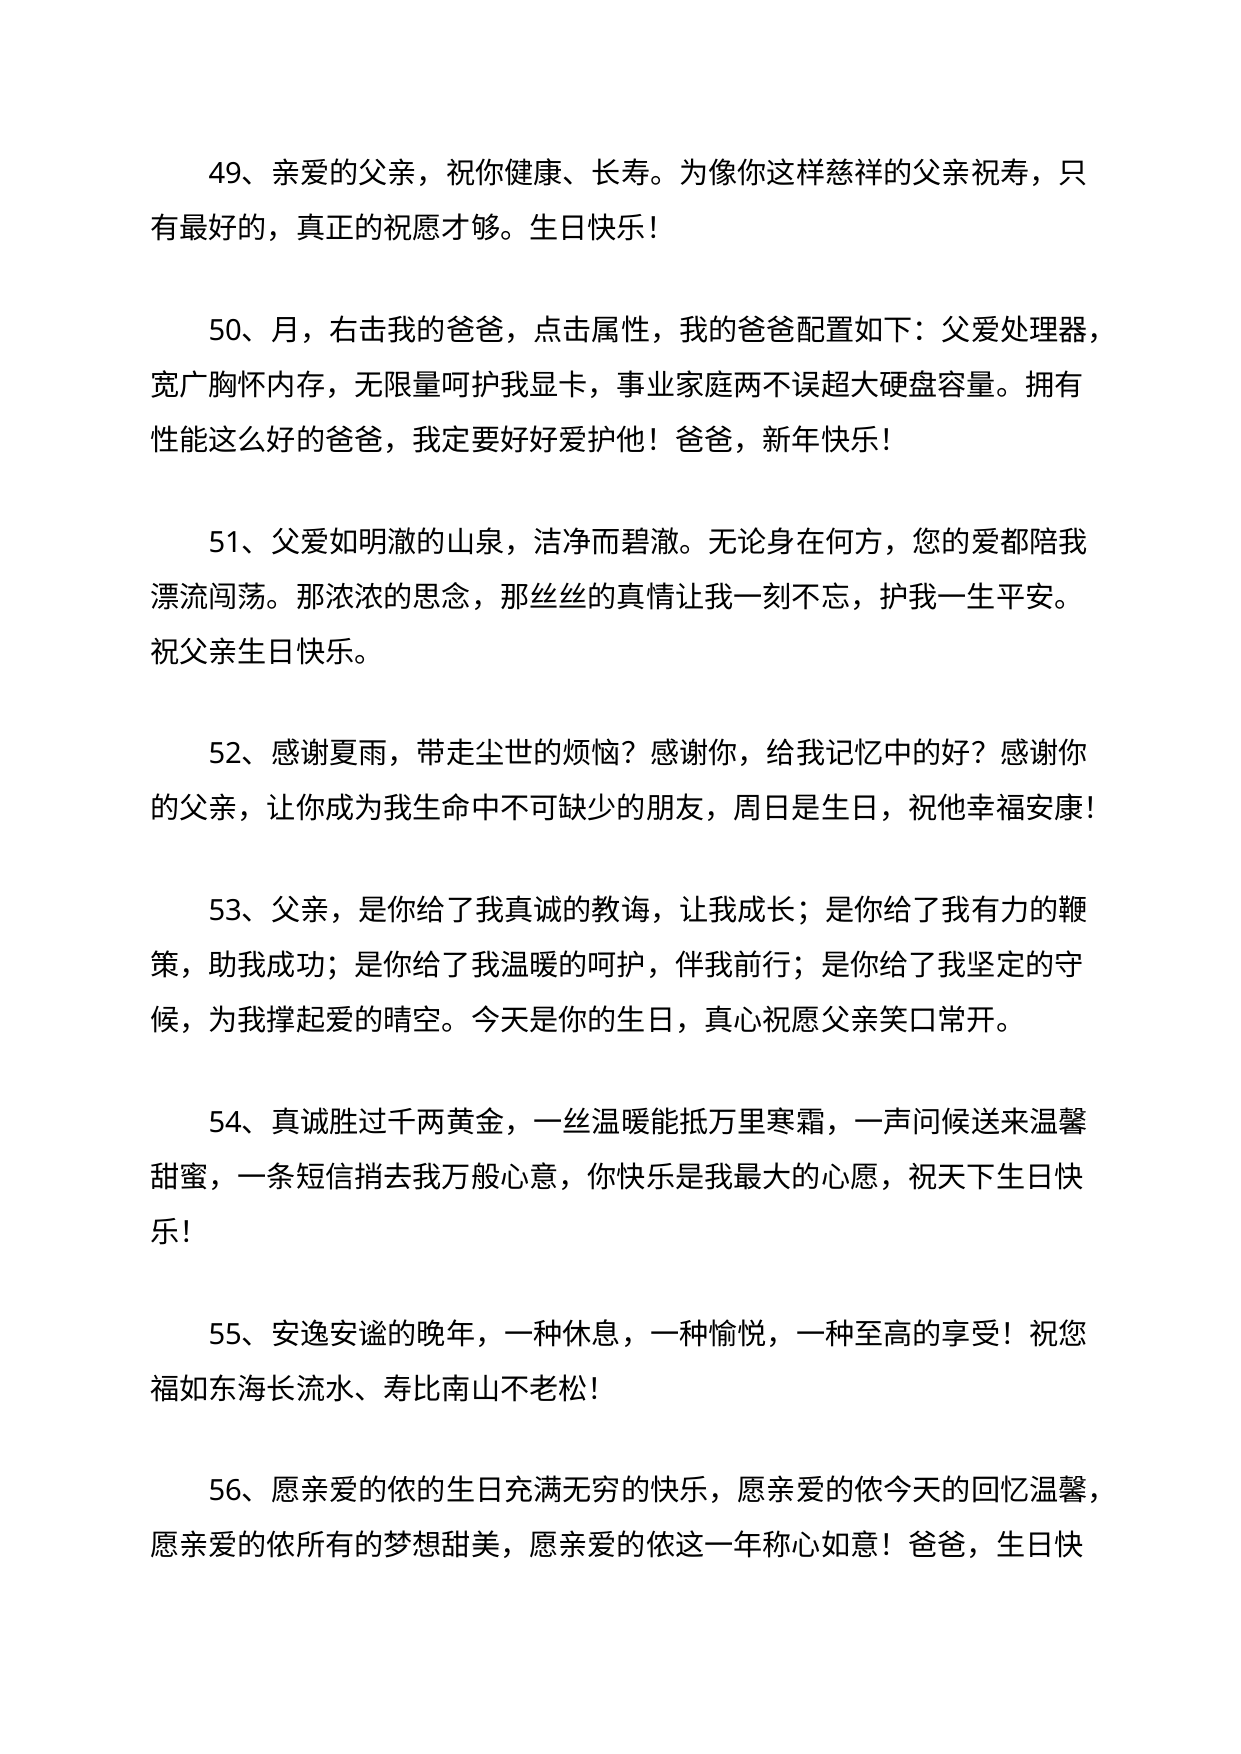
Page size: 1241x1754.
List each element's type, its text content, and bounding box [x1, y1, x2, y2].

text 52、感谢夏雨，带走尘世的烦恼？感谢你，给我记忆中的好？感谢你的父亲，让你成为我生命中不可缺少的朋友，周日是生日，祝他幸福安康！ [150, 730, 1090, 827]
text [150, 1467, 1090, 1564]
text 54、真诚胜过千两黄金，一丝温暖能抵万里寒霜，一声问候送来温馨甜蜜，一条短信捎去我万般心意，你快乐是我最大的心愿，祝天下生日快乐！ [150, 1098, 1090, 1251]
text 51、父爱如明澈的山泉，洁净而碧澈。无论身在何方，您的爱都陪我漂流闯荡。那浓浓的思念，那丝丝的真情让我一刻不忘，护我一生平安。祝父亲生日快乐。 [150, 518, 1090, 671]
text 50、月，右击我的爸爸，点击属性，我的爸爸配置如下：父爱处理器，宽广胸怀内存，无限量呵护我显卡，事业家庭两不误超大硬盘容量。拥有性能这么好的爸爸，我定要好好爱护他！爸爸，新年快乐！ [150, 307, 1090, 459]
text 53、父亲，是你给了我真诚的教诲，让我成长；是你给了我有力的鞭策，助我成功；是你给了我温暖的呵护，伴我前行；是你给了我坚定的守候，为我撑起爱的晴空。今天是你的生日，真心祝愿父亲笑口常开。 [150, 887, 1090, 1039]
text 49、亲爱的父亲，祝你健康、长寿。为像你这样慈祥的父亲祝寿，只有最好的，真正的祝愿才够。生日快乐！ [150, 150, 1090, 247]
text 55、安逸安谧的晚年，一种休息，一种愉悦，一种至高的享受！祝您福如东海长流水、寿比南山不老松！ [150, 1310, 1090, 1407]
